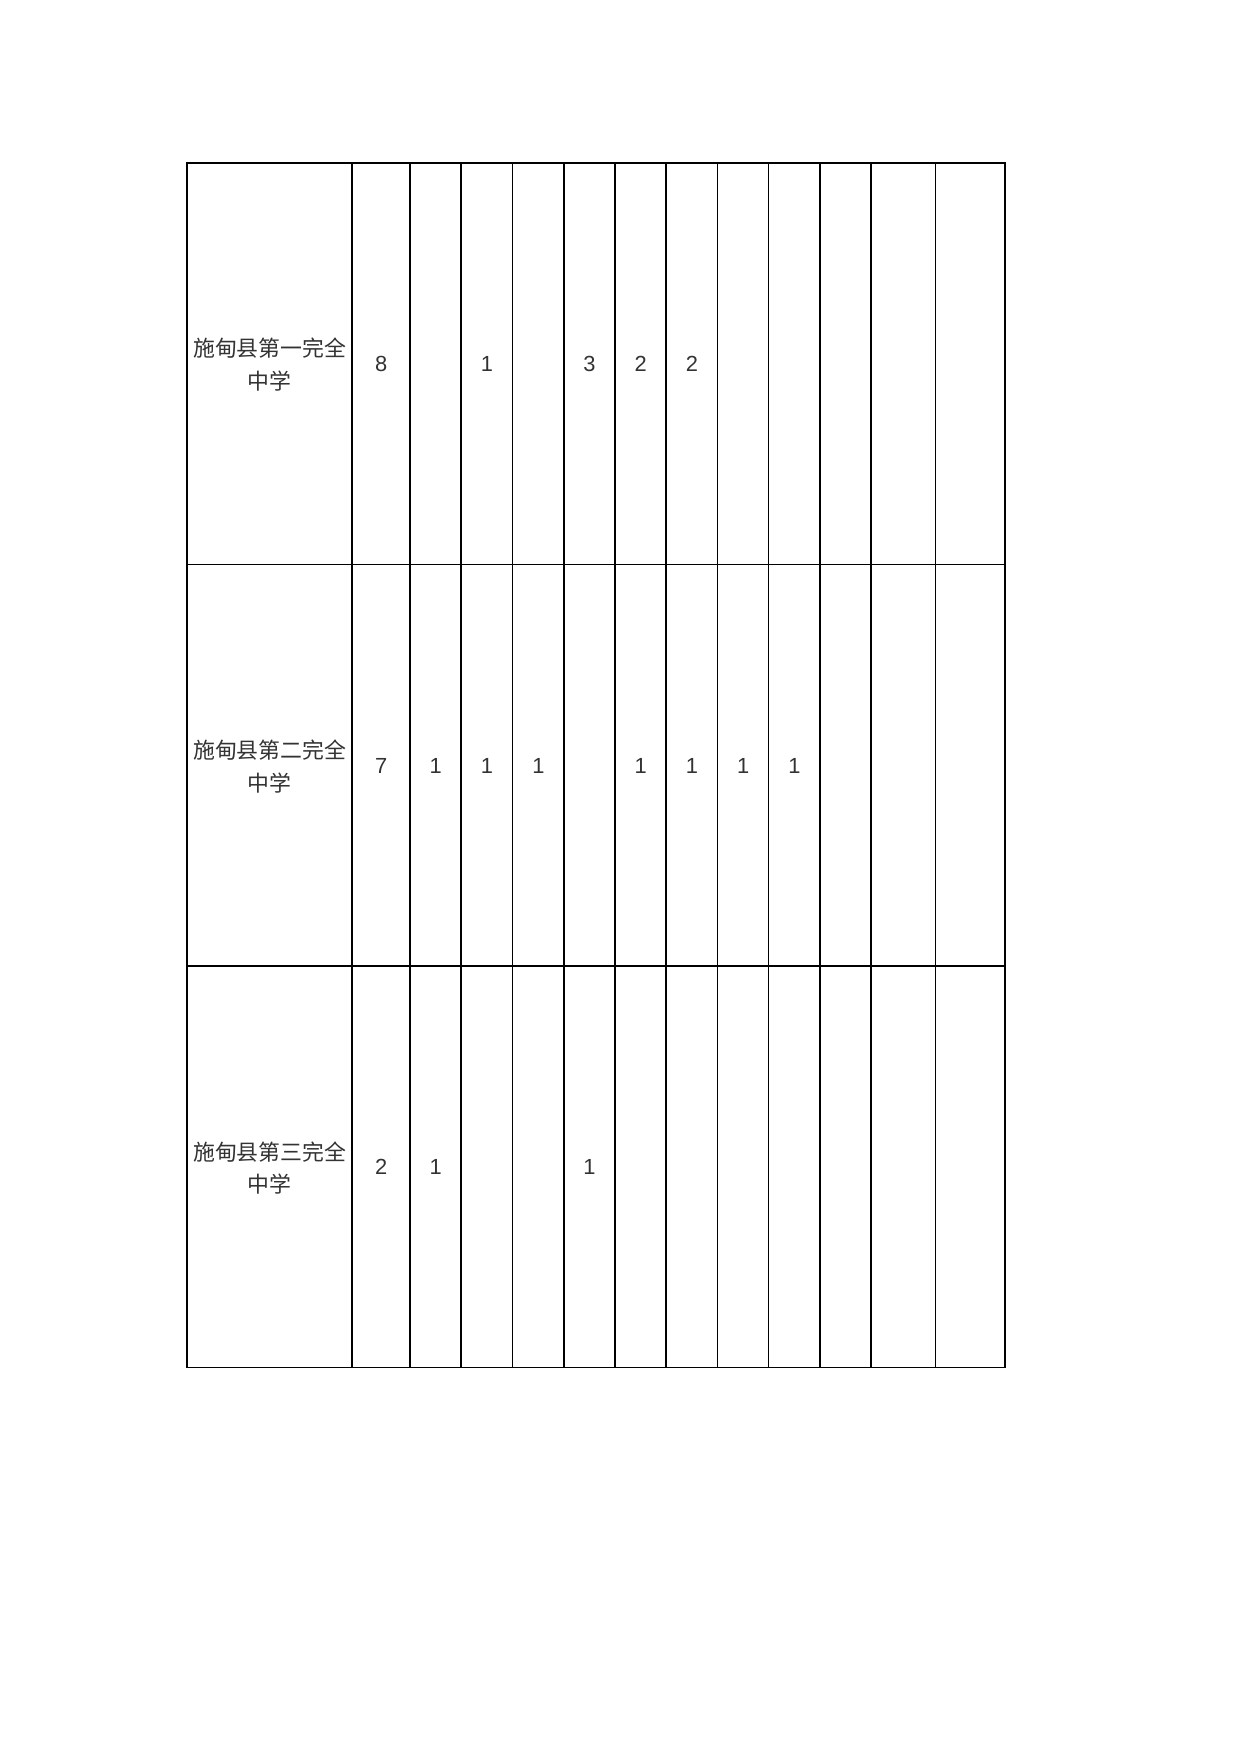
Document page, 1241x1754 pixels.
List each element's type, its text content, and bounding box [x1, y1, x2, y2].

table_cell [411, 164, 460, 563]
table_cell [872, 164, 935, 563]
table_cell 1 [565, 967, 614, 1367]
table_cell 2 [616, 164, 665, 563]
table_cell 1 [411, 967, 460, 1367]
table_cell [821, 565, 870, 965]
table_cell 1 [411, 565, 460, 965]
table_cell 施甸县第一完全中学 [188, 164, 351, 563]
table_cell [462, 967, 512, 1367]
table_cell [718, 967, 768, 1367]
table_cell [821, 164, 870, 563]
table_cell 2 [667, 164, 717, 563]
table_cell 施甸县第二完全中学 [188, 565, 351, 965]
table_cell 1 [667, 565, 717, 965]
table_cell [936, 565, 1004, 965]
table_cell [718, 164, 768, 563]
table_cell 1 [513, 565, 563, 965]
table_cell [513, 967, 563, 1367]
table_cell [769, 967, 819, 1367]
table_cell 2 [353, 967, 409, 1367]
table_cell 7 [353, 565, 409, 965]
table_cell [513, 164, 563, 563]
table_cell 1 [462, 565, 512, 965]
table_cell 3 [565, 164, 614, 563]
table_cell [769, 164, 819, 563]
table_cell 8 [353, 164, 409, 563]
table_cell [936, 164, 1004, 563]
table_cell [936, 967, 1004, 1367]
table_cell [667, 967, 717, 1367]
table_cell [616, 967, 665, 1367]
table_cell 1 [462, 164, 512, 563]
table_cell 1 [718, 565, 768, 965]
table_cell 1 [769, 565, 819, 965]
table_cell 施甸县第三完全中学 [188, 967, 351, 1367]
table_cell [565, 565, 614, 965]
table_cell [872, 565, 935, 965]
table_cell [872, 967, 935, 1367]
table_cell [821, 967, 870, 1367]
table_cell 1 [616, 565, 665, 965]
